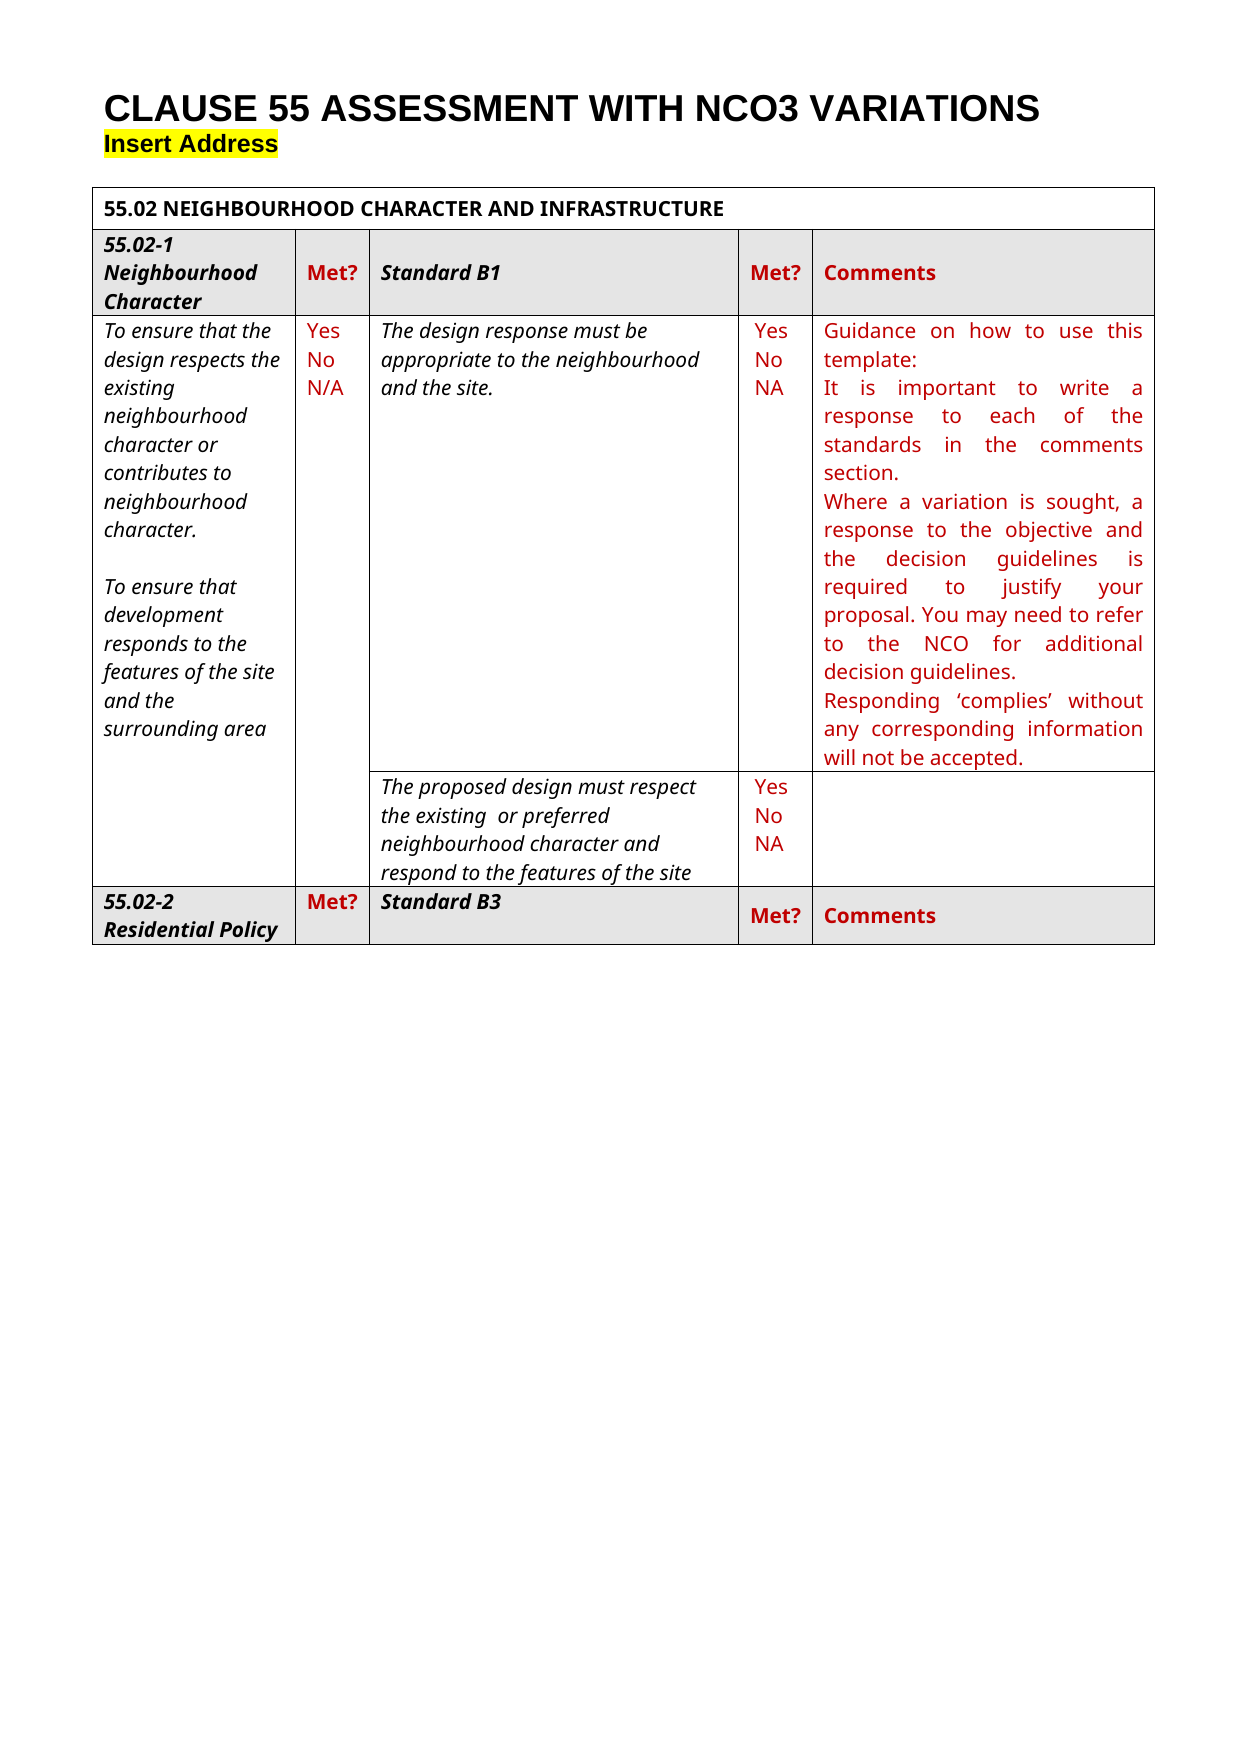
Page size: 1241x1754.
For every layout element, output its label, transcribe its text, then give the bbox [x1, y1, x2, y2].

table_cell Met? [296, 887, 369, 944]
table_cell Standard B3 [370, 887, 738, 944]
table_cell Comments [813, 887, 1154, 944]
table_cell Yes No N/A [296, 316, 369, 886]
table_cell To ensure that the design respects the existing neighbourhood character or contributes to neighbourhood character. To ensure that development responds to the features of the site and the surrounding area [93, 316, 295, 886]
table_cell 55.02-1 Neighbourhood Character [93, 230, 295, 315]
table_cell [813, 772, 1154, 886]
table_cell Met? [739, 887, 812, 944]
table_cell The proposed design must respect the existing or preferred neighbourhood character and respond to the features of the site [370, 772, 738, 886]
table_cell The design response must be appropriate to the neighbourhood and the site. [370, 316, 738, 771]
table_cell Yes No NA [739, 316, 812, 771]
table_cell Met? [739, 230, 812, 315]
table_header 55.02 NEIGHBOURHOOD CHARACTER AND INFRASTRUCTURE [93, 188, 1154, 229]
table_cell 55.02-2 Residential Policy [93, 887, 295, 944]
table_cell Yes No NA [739, 772, 812, 886]
table_cell Met? [296, 230, 369, 315]
table_cell Comments [813, 230, 1154, 315]
table_cell Standard B1 [370, 230, 738, 315]
table_cell Guidance on how to use this template: It is important to write a response to each of the standards in the comments section. Where a variation is sought, a response to the objective and the decision guidelines is required to justify your proposal. You may need to refer to the NCO for additional decision guidelines. Responding ‘complies’ without any corresponding information will not be accepted. [813, 316, 1154, 771]
